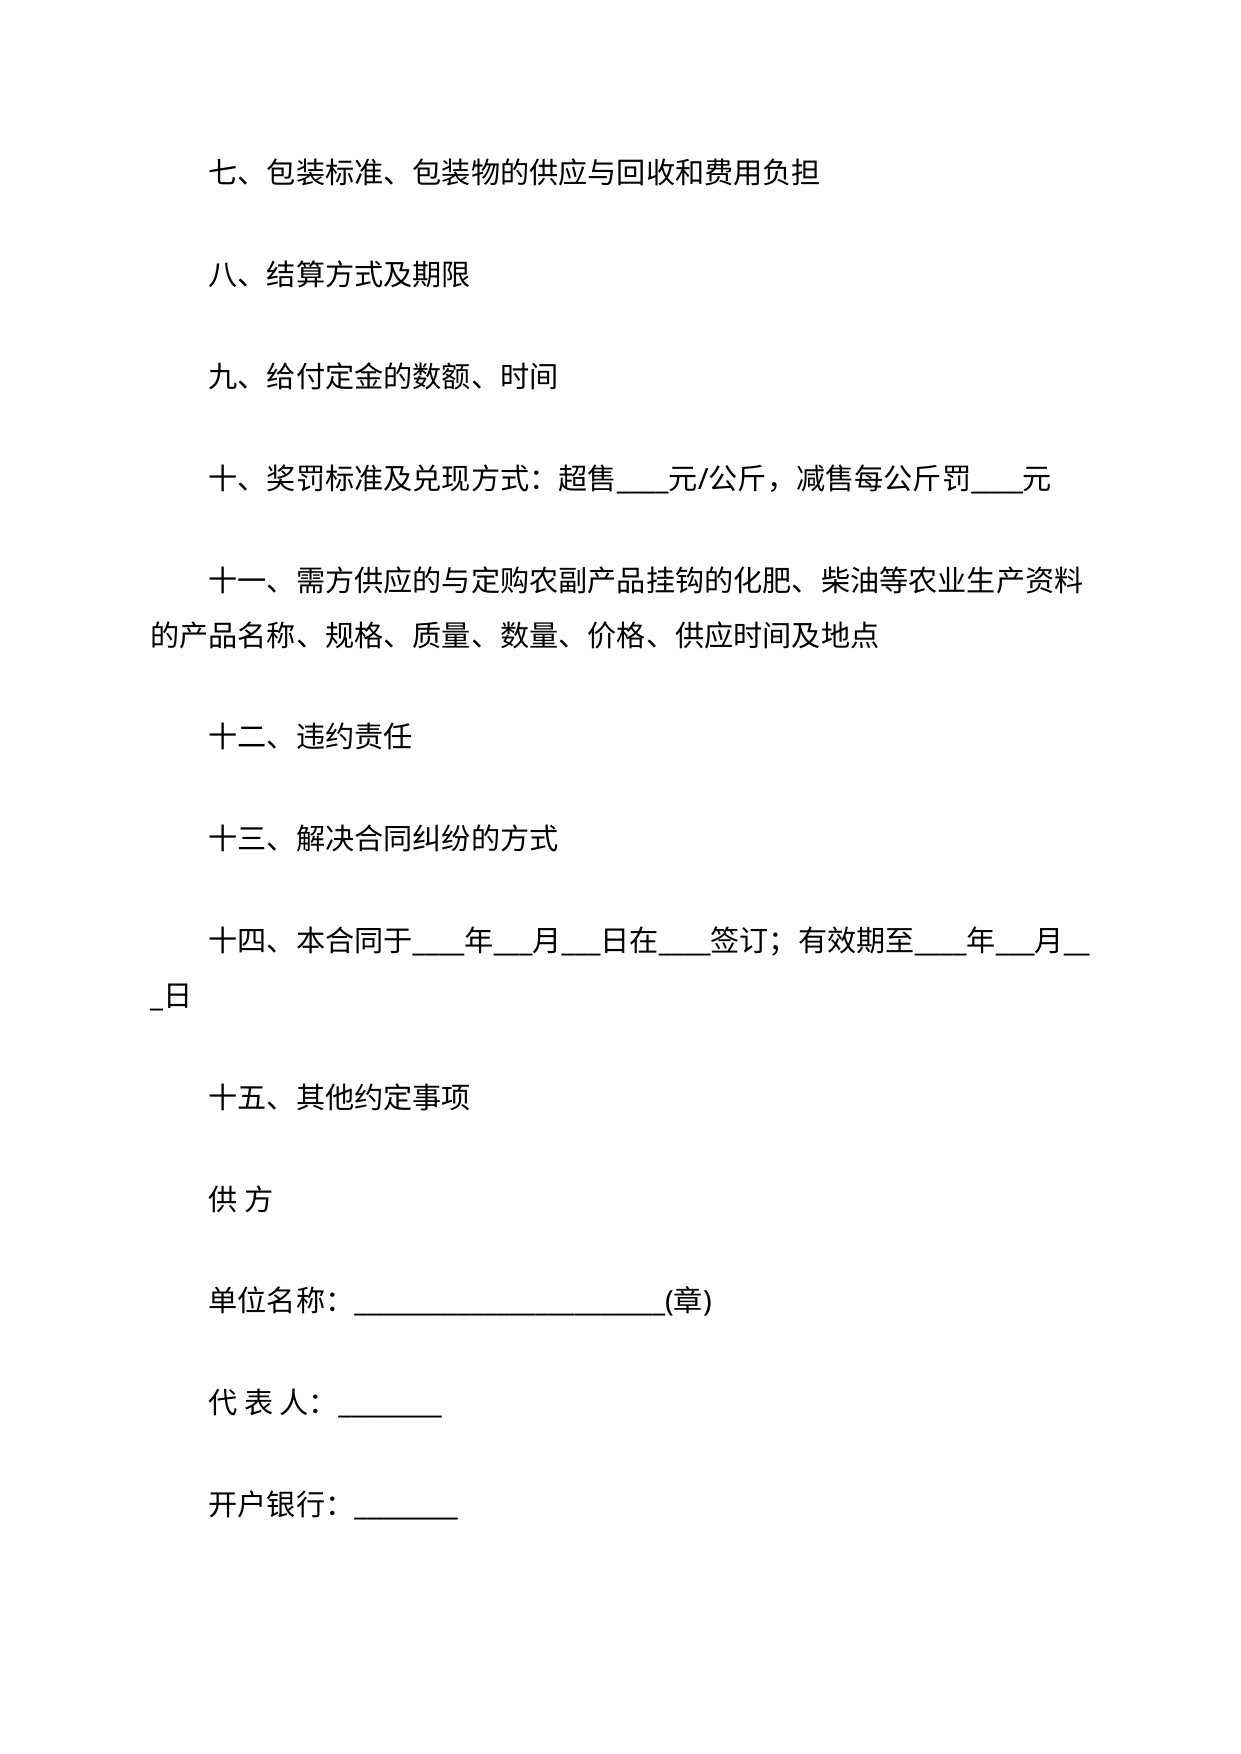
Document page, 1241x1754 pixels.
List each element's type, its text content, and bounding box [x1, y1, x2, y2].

text 开户银行：________ [150, 1482, 1090, 1524]
text 八、结算方式及期限 [150, 252, 1090, 294]
text 供 方 [150, 1176, 1090, 1218]
text 代 表 人：________ [150, 1380, 1090, 1422]
text 十五、其他约定事项 [150, 1074, 1090, 1117]
text 十二、违约责任 [150, 714, 1090, 756]
text 十一、需方供应的与定购农副产品挂钩的化肥、柴油等农业生产资料的产品名称、规格、质量、数量、价格、供应时间及地点 [150, 557, 1090, 654]
text 十、奖罚标准及兑现方式：超售____元/公斤，减售每公斤罚____元 [150, 455, 1090, 498]
text 九、给付定金的数额、时间 [150, 353, 1090, 396]
text 七、包装标准、包装物的供应与回收和费用负担 [150, 150, 1090, 192]
text 单位名称：________________________(章) [150, 1278, 1090, 1320]
text 十四、本合同于____年___月___日在____签订；有效期至____年___月___日 [150, 917, 1090, 1015]
text 十三、解决合同纠纷的方式 [150, 816, 1090, 858]
